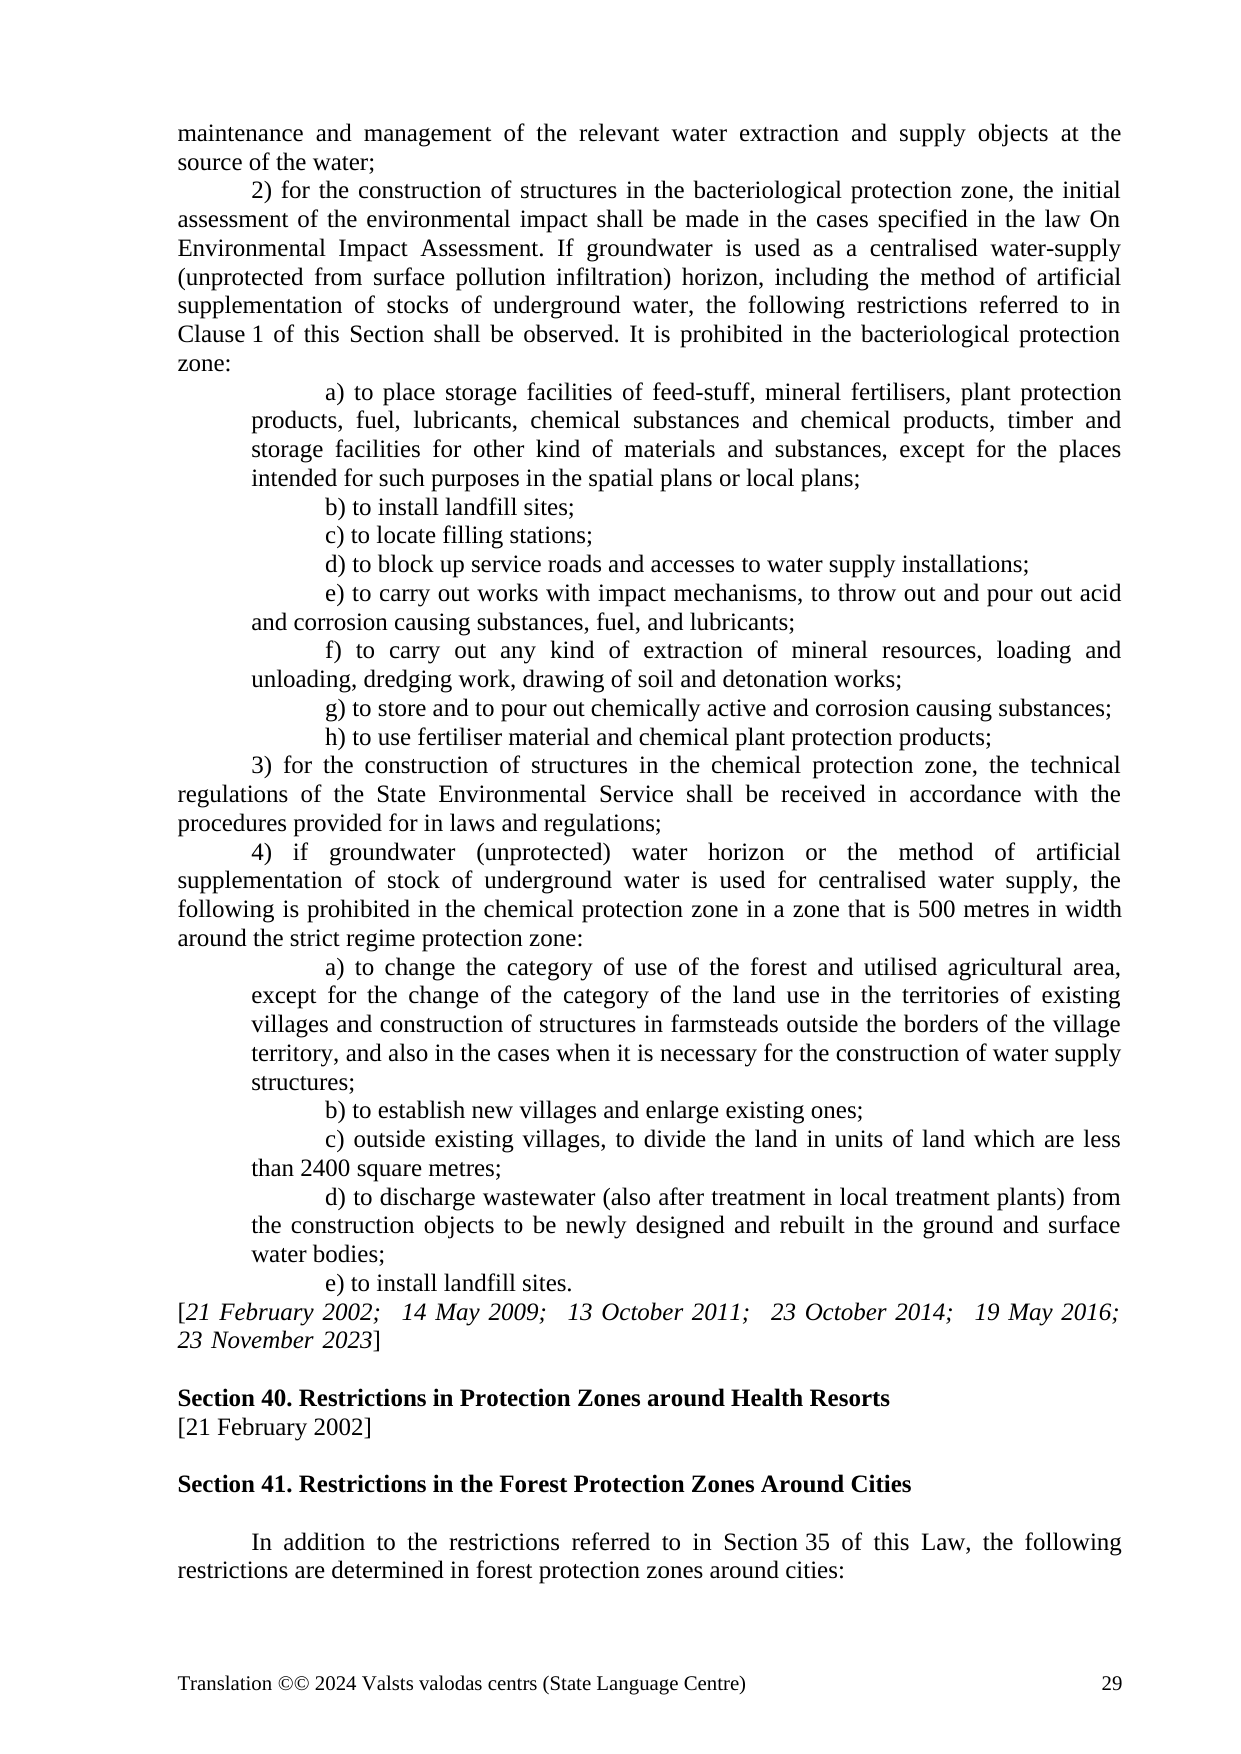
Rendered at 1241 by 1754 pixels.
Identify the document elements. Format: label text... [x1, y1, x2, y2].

text d) to discharge wastewater (also after treatment in local treatment plants) from the construction objects to be newly designed and rebuilt in the ground and surface water bodies; [251, 1182, 1122, 1268]
text e) to install landfill sites. [251, 1268, 1122, 1297]
text Section 40. Restrictions in Protection Zones around Health Resorts [177, 1383, 1122, 1412]
text c) to locate filling stations; [251, 521, 1122, 549]
text [21 February 2002; 14 May 2009; 13 October 2011; 23 October 2014; 19 May 2016; 23 November 2023] [177, 1297, 1122, 1354]
text b) to establish new villages and enlarge existing ones; [251, 1096, 1122, 1124]
text b) to install landfill sites; [251, 492, 1122, 521]
text Section 41. Restrictions in the Forest Protection Zones Around Cities [177, 1469, 1122, 1498]
text g) to store and to pour out chemically active and corrosion causing substances; [251, 693, 1122, 722]
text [177, 118, 1122, 176]
text [21 February 2002] [177, 1412, 1122, 1441]
text In addition to the restrictions referred to in Section 35 of this Law, the following restrictions are determined in forest protection zones around cities: [177, 1527, 1122, 1584]
text h) to use fertiliser material and chemical plant protection products; [251, 722, 1122, 751]
text c) outside existing villages, to divide the land in units of land which are less than 2400 square metres; [251, 1124, 1122, 1182]
text 3) for the construction of structures in the chemical protection zone, the technical regulations of the State Environmental Service shall be received in accordance with the procedures provided for in laws and regulations; [177, 751, 1122, 837]
text 2) for the construction of structures in the bacteriological protection zone, the initial assessment of the environmental impact shall be made in the cases specified in the law On Environmental Impact Assessment. If groundwater is used as a centralised water-supply (unprotected from surface pollution infiltration) horizon, including the method of artificial supplementation of stocks of underground water, the following restrictions referred to in Clause 1 of this Section shall be observed. It is prohibited in the bacteriological protection zone: [177, 176, 1122, 377]
text a) to place storage facilities of feed-stuff, mineral fertilisers, plant protection products, fuel, lubricants, chemical substances and chemical products, timber and storage facilities for other kind of materials and substances, except for the places intended for such purposes in the spatial plans or local plans; [251, 377, 1122, 492]
text a) to change the category of use of the forest and utilised agricultural area, except for the change of the category of the land use in the territories of existing villages and construction of structures in farmsteads outside the borders of the village territory, and also in the cases when it is necessary for the construction of water supply structures; [251, 952, 1122, 1096]
text 4) if groundwater (unprotected) water horizon or the method of artificial supplementation of stock of underground water is used for centralised water supply, the following is prohibited in the chemical protection zone in a zone that is 500 metres in width around the strict regime protection zone: [177, 837, 1122, 952]
text e) to carry out works with impact mechanisms, to throw out and pour out acid and corrosion causing substances, fuel, and lubricants; [251, 578, 1122, 636]
text f) to carry out any kind of extraction of mineral resources, loading and unloading, dredging work, drawing of soil and detonation works; [251, 636, 1122, 693]
text d) to block up service roads and accesses to water supply installations; [251, 549, 1122, 578]
